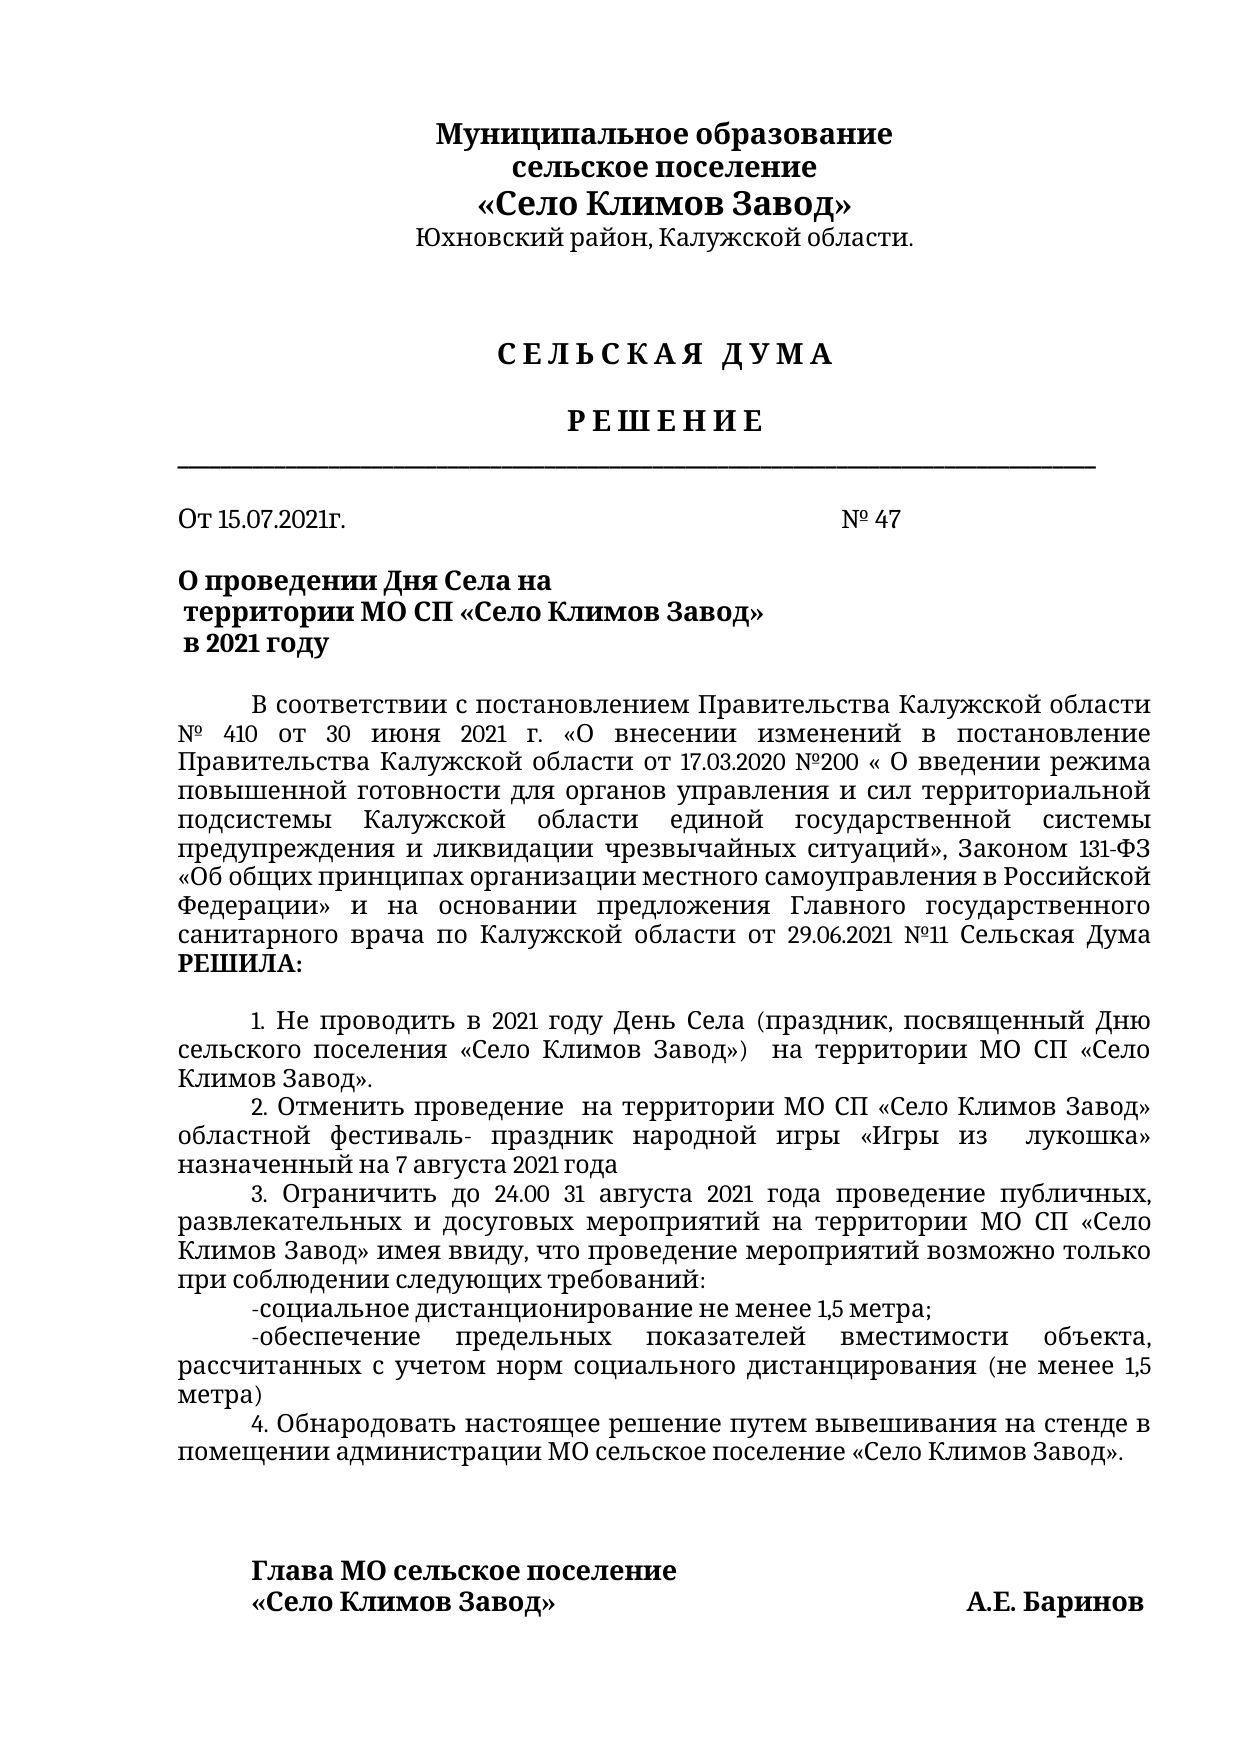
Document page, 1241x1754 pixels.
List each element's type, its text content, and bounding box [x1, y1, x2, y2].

text «Село Климов Завод» А.Е. Баринов [177, 1587, 1152, 1618]
text Р Е Ш Е Н И Е [177, 406, 1152, 439]
text -социальное дистанционирование не менее 1,5 метра; [177, 1294, 1152, 1323]
text -обеспечение предельных показателей вместимости объекта, рассчитанных с учетом норм социального дистанцирования (не менее 1,5 метра) [177, 1323, 1152, 1409]
text Муниципальное образование [177, 118, 1152, 152]
text В соответствии с постановлением Правительства Калужской области № 410 от 30 июня 2021 г. «О внесении изменений в постановление Правительства Калужской области от 17.03.2020 №200 « О введении режима повышенной готовности для органов управления и сил территориальной подсистемы Калужской области единой государственной системы предупреждения и ликвидации чрезвычайных ситуаций», Законом 131-ФЗ «Об общих принципах организации местного самоуправления в Российской Федерации» и на основании предложения Главного государственного санитарного врача по Калужской области от 29.06.2021 №11 Сельская Дума РЕШИЛА: [177, 691, 1152, 978]
text «Село Климов Завод» [177, 185, 1152, 223]
text 1. Не проводить в 2021 году День Села (праздник, посвященный Дню сельского поселения «Село Климов Завод») на территории МО СП «Село Климов Завод». [177, 1007, 1152, 1093]
text О проведении Дня Села на [177, 566, 1152, 597]
text _____________________________________________________________________________________ [177, 439, 1152, 473]
text Юхновский район, Калужской области. [177, 223, 1152, 252]
text 2. Отменить проведение на территории МО СП «Село Климов Завод» областной фестиваль- праздник народной игры «Игры из лукошка» назначенный на 7 августа 2021 года [177, 1093, 1152, 1179]
text 4. Обнародовать настоящее решение путем вывешивания на стенде в помещении администрации МО сельское поселение «Село Климов Завод». [177, 1409, 1152, 1467]
text Глава МО сельское поселение [177, 1556, 1152, 1587]
text сельское поселение [177, 152, 1152, 185]
text территории МО СП «Село Климов Завод» [177, 597, 1152, 628]
text 3. Ограничить до 24.00 31 августа 2021 года проведение публичных, развлекательных и досуговых мероприятий на территории МО СП «Село Климов Завод» имея ввиду, что проведение мероприятий возможно только при соблюдении следующих требований: [177, 1179, 1152, 1294]
text С Е Л Ь С К А Я Д У М А [177, 338, 1152, 372]
text От 15.07.2021г. № 47 [177, 504, 1152, 535]
text в 2021 году [177, 628, 1152, 659]
